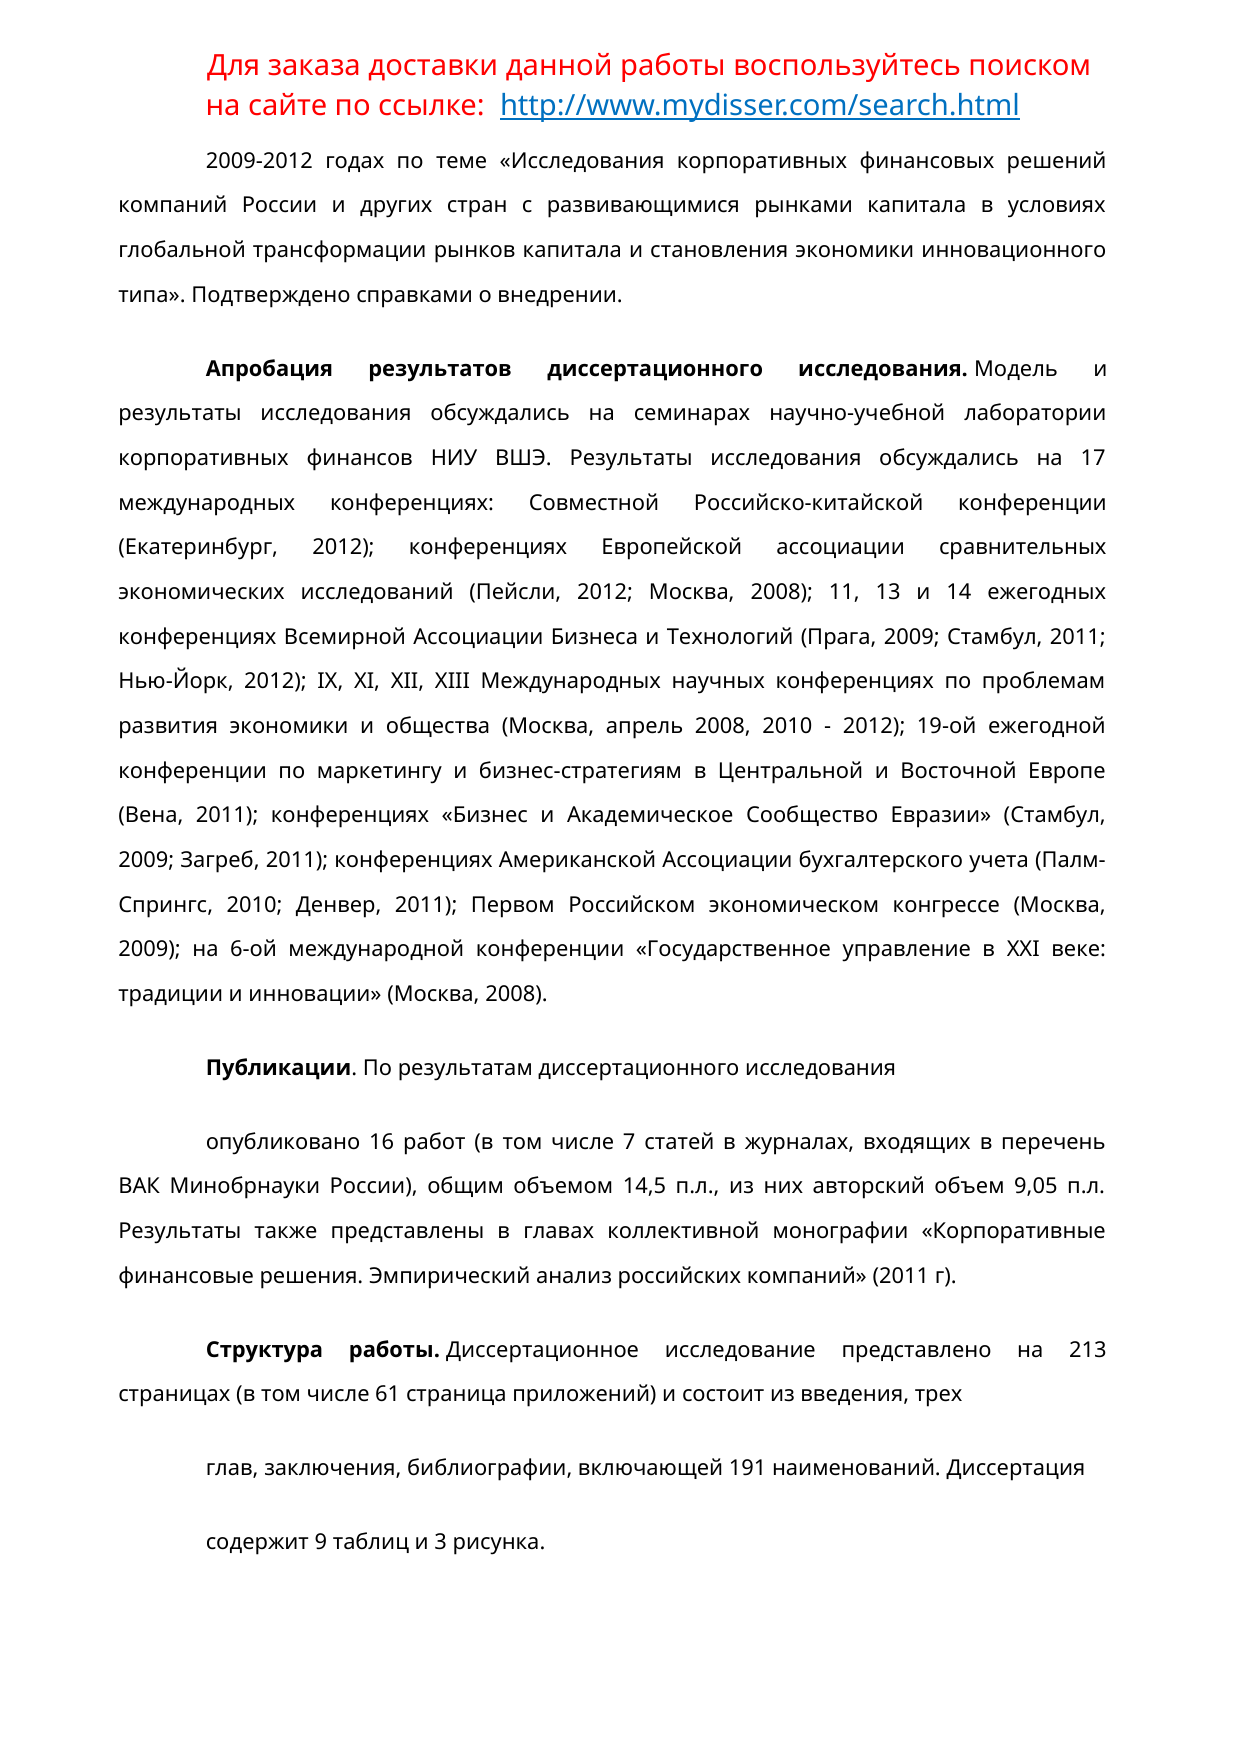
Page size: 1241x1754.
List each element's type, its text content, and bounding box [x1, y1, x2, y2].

text содержит 9 таблиц и 3 рисунка. [118, 1526, 1107, 1556]
text 2009-2012 годах по теме «Исследования корпоративных финансовых решений компаний России и других стран с развивающимися рынками капитала в условиях глобальной трансформации рынков капитала и становления экономики инновационного типа». Подтверждено справками о внедрении. [118, 144, 1107, 308]
text опубликовано 16 работ (в том числе 7 статей в журналах, входящих в перечень ВАК Минобрнауки России), общим объемом 14,5 п.л., из них авторский объем 9,05 п.л. Результаты также представлены в главах коллективной монографии «Корпоративные финансовые решения. Эмпирический анализ российских компаний» (2011 г). [118, 1126, 1107, 1290]
text глав, заключения, библиографии, включающей 191 наименований. Диссертация [118, 1452, 1107, 1482]
text Структура работы. Диссертационное исследование представлено на 213 страницах (в том числе 61 страница приложений) и состоит из введения, трех [118, 1334, 1107, 1408]
text Апробация результатов диссертационного исследования. Модель и результаты исследования обсуждались на семинарах научно-учебной лаборатории корпоративных финансов НИУ ВШЭ. Результаты исследования обсуждались на 17 международных конференциях: Совместной Российско-китайской конференции (Екатеринбург, 2012); конференциях Европейской ассоциации сравнительных экономических исследований (Пейсли, 2012; Москва, 2008); 11, 13 и 14 ежегодных конференциях Всемирной Ассоциации Бизнеса и Технологий (Прага, 2009; Стамбул, 2011; Нью-Йорк, 2012); IX, XI, XII, XIII Международных научных конференциях по проблемам развития экономики и общества (Москва, апрель 2008, 2010 - 2012); 19-ой ежегодной конференции по маркетингу и бизнес-стратегиям в Центральной и Восточной Европе (Вена, 2011); конференциях «Бизнес и Академическое Сообщество Евразии» (Стамбул, 2009; Загреб, 2011); конференциях Американской Ассоциации бухгалтерского учета (Палм-Спрингс, 2010; Денвер, 2011); Первом Российском экономическом конгрессе (Москва, 2009); на 6-ой международной конференции «Государственное управление в XXI веке: традиции и инновации» (Москва, 2008). [118, 352, 1107, 1008]
text Публикации. По результатам диссертационного исследования [118, 1052, 1107, 1082]
